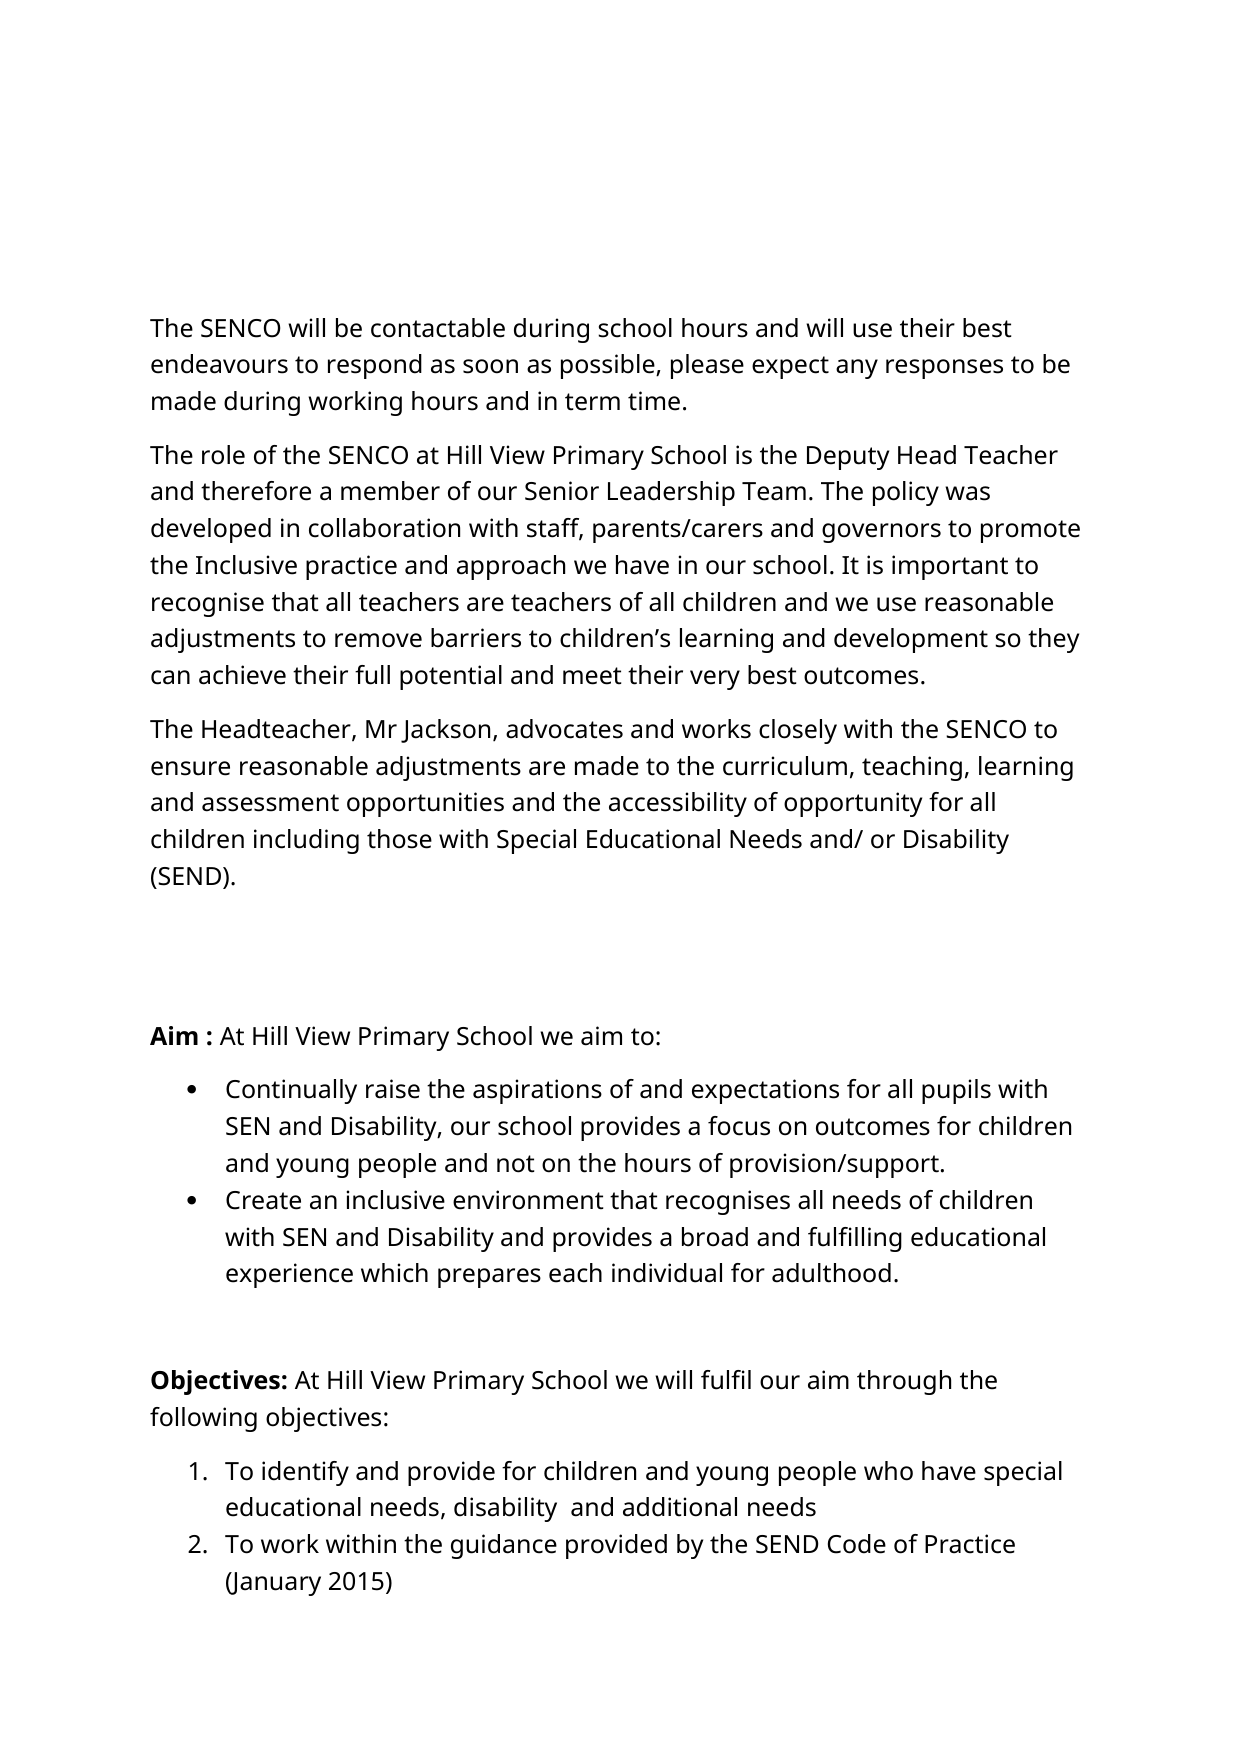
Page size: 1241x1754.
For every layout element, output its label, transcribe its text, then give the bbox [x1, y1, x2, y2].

list To identify and provide for children and young people who have special educational needs, disability and additional needs [187, 1453, 1090, 1524]
list Continually raise the aspirations of and expectations for all pupils with SEN and Disability, our school provides a focus on outcomes for children and young people and not on the hours of provision/support. [187, 1072, 1090, 1180]
text Aim : At Hill View Primary School we aim to: [150, 1019, 1090, 1053]
text The SENCO will be contactable during school hours and will use their best endeavours to respond as soon as possible, please expect any responses to be made during working hours and in term time. [150, 310, 1090, 418]
list Create an inclusive environment that recognises all needs of children with SEN and Disability and provides a broad and fulfilling educational experience which prepares each individual for adulthood. [187, 1182, 1090, 1290]
text Objectives: At Hill View Primary School we will fulfil our aim through the following objectives: [150, 1363, 1090, 1434]
text The role of the SENCO at Hill View Primary School is the Deputy Head Teacher and therefore a member of our Senior Leadership Team. The policy was developed in collaboration with staff, parents/carers and governors to promote the Inclusive practice and approach we have in our school. It is important to recognise that all teachers are teachers of all children and we use reasonable adjustments to remove barriers to children’s learning and development so they can achieve their full potential and meet their very best outcomes. [150, 437, 1090, 692]
list To work within the guidance provided by the SEND Code of Practice (January 2015) [187, 1527, 1090, 1597]
text The Headteacher, Mr Jackson, advocates and works closely with the SENCO to ensure reasonable adjustments are made to the curriculum, teaching, learning and assessment opportunities and the accessibility of opportunity for all children including those with Special Educational Needs and/ or Disability (SEND). [150, 711, 1090, 892]
